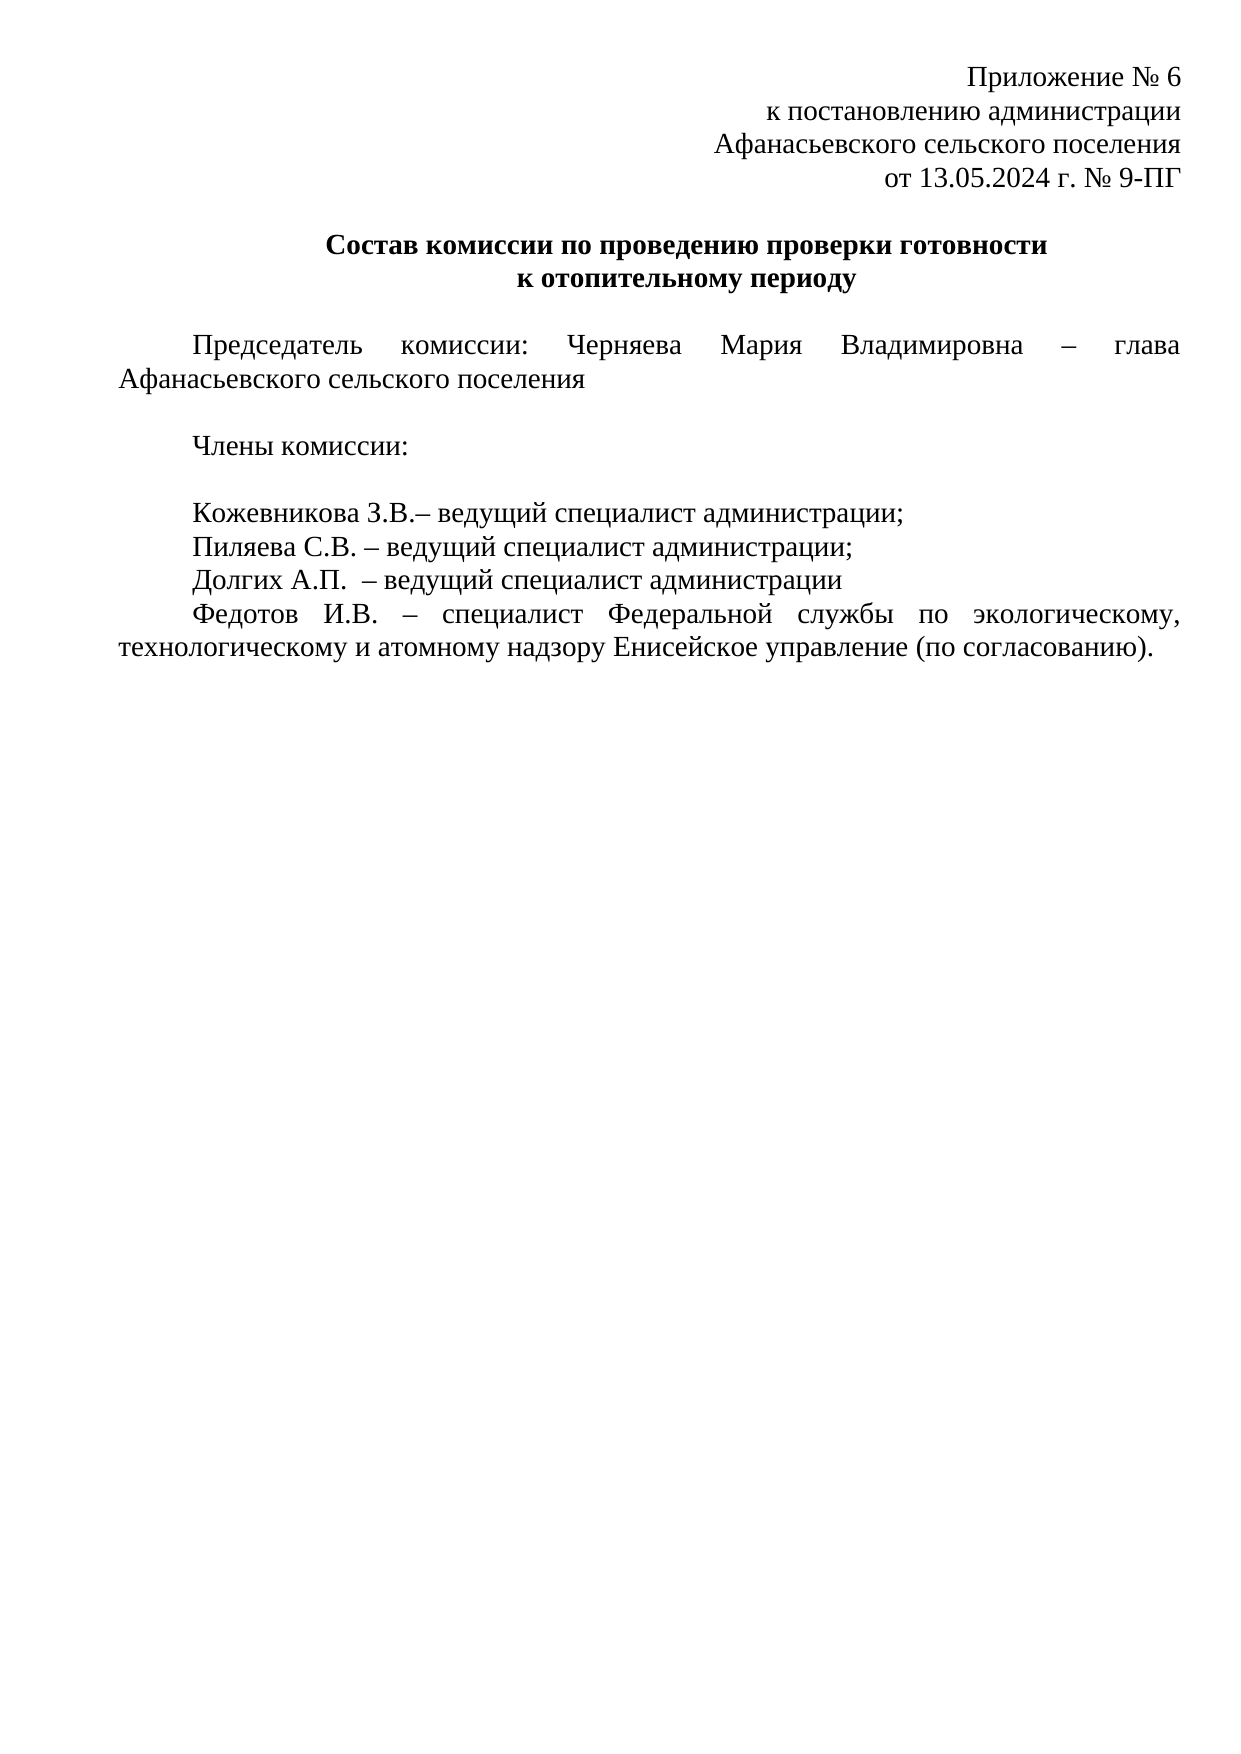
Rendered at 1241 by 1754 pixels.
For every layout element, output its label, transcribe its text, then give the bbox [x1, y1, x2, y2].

text Члены комиссии: [118, 428, 1181, 462]
text к постановлению администрации [118, 93, 1181, 126]
text от 13.05.2024 г. № 9-ПГ [118, 160, 1181, 193]
text Приложение № 6 [118, 59, 1181, 93]
text Федотов И.В. – специалист Федеральной службы по экологическому, технологическому и атомному надзору Енисейское управление (по согласованию). [118, 596, 1181, 663]
text Председатель комиссии: Черняева Мария Владимировна – глава Афанасьевского сельского поселения [118, 327, 1181, 394]
text Долгих А.П. – ведущий специалист администрации [118, 562, 1181, 596]
text Афанасьевского сельского поселения [118, 126, 1181, 160]
text Состав комиссии по проведению проверки готовности [118, 227, 1181, 260]
text Кожевникова З.В.– ведущий специалист администрации; [118, 495, 1181, 529]
text к отопительному периоду [118, 260, 1181, 294]
text Пиляева С.В. – ведущий специалист администрации; [118, 529, 1181, 562]
